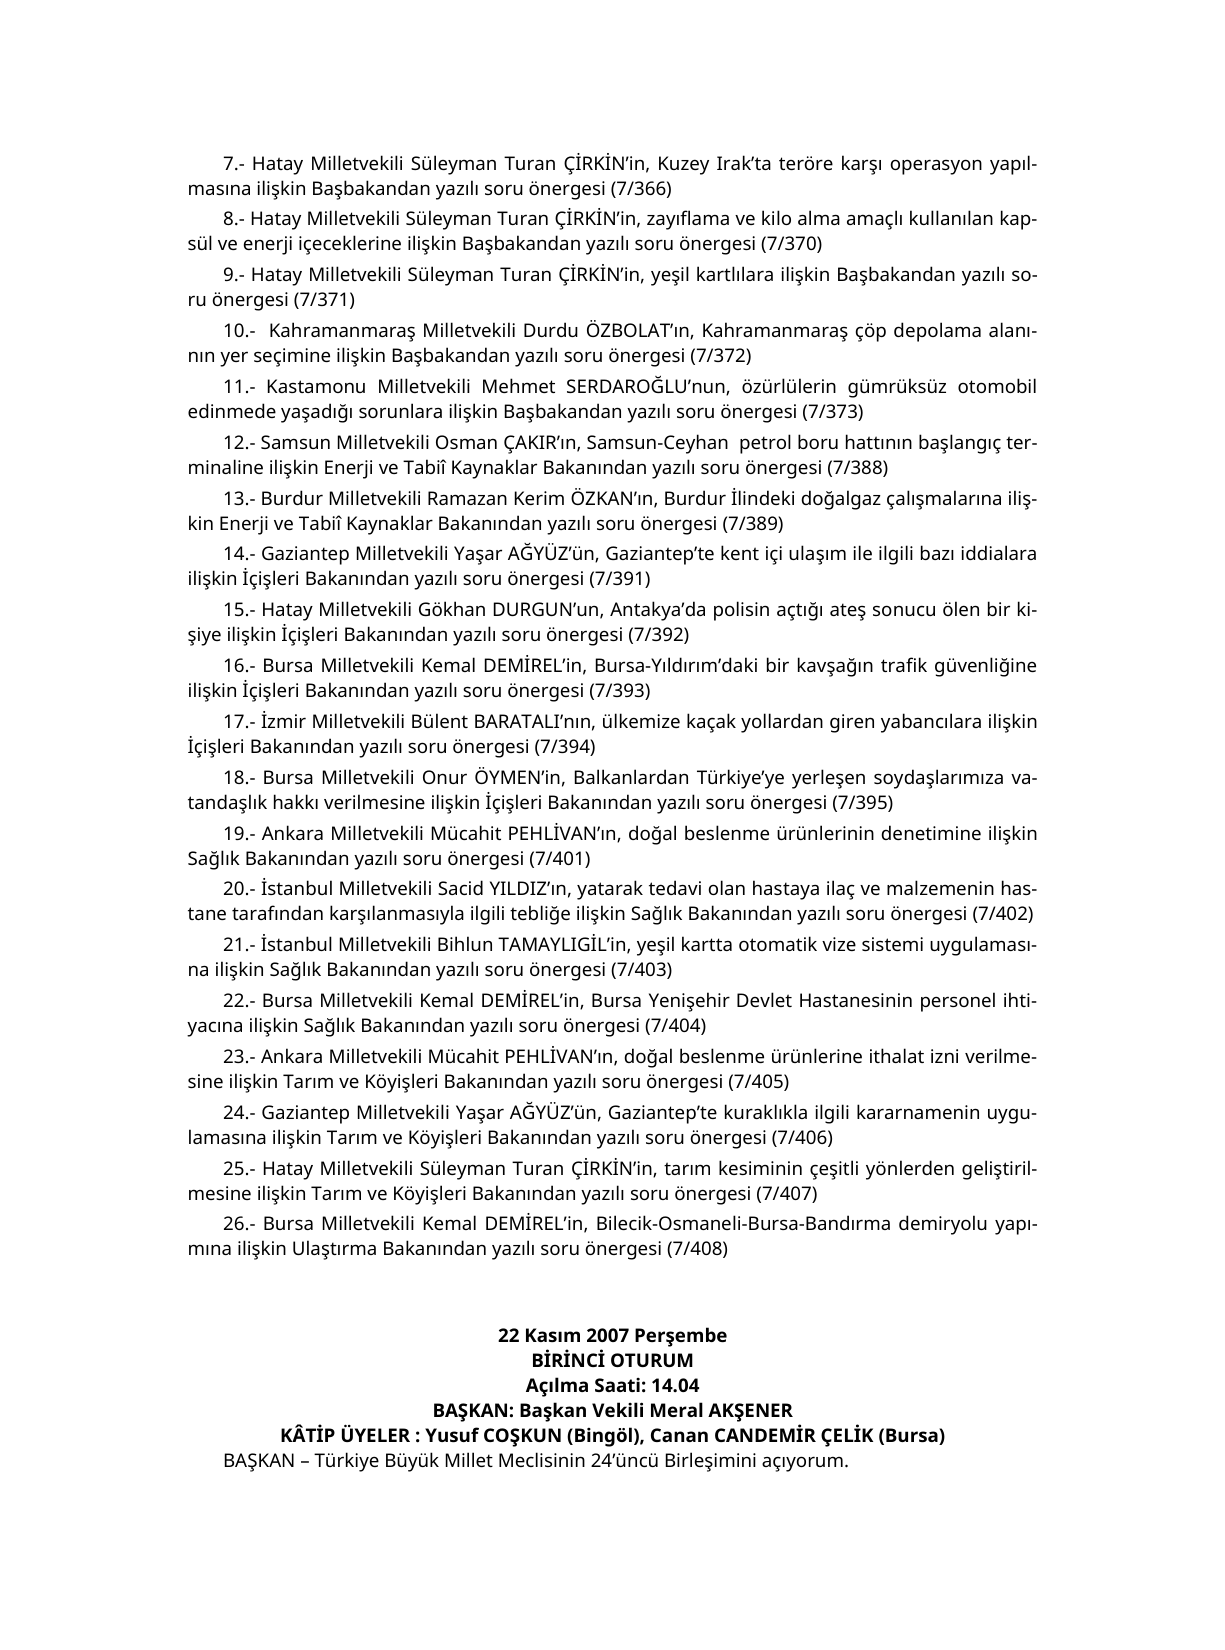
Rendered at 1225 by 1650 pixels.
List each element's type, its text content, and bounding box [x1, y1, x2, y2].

text BAŞKAN: Başkan Vekili Meral AKŞENER [187, 1397, 1037, 1422]
text 15.- Hatay Milletvekili Gökhan DURGUN’un, Antakya’da polisin açtığı ateş sonucu ölen bir kişiye ilişkin İçişleri Bakanından yazılı soru önergesi (7/392) [187, 597, 1037, 647]
text Açılma Saati: 14.04 [187, 1372, 1037, 1397]
text 8.- Hatay Milletvekili Süleyman Turan ÇİRKİN’in, zayıflama ve kilo alma amaçlı kullanılan kapsül ve enerji içeceklerine ilişkin Başbakandan yazılı soru önergesi (7/370) [187, 206, 1037, 256]
text 12.- Samsun Milletvekili Osman ÇAKIR’ın, Samsun-Ceyhan petrol boru hattının başlangıç terminaline ilişkin Enerji ve Tabiî Kaynaklar Bakanından yazılı soru önergesi (7/388) [187, 429, 1037, 479]
text 22.- Bursa Milletvekili Kemal DEMİREL’in, Bursa Yenişehir Devlet Hastanesinin personel ihtiyacına ilişkin Sağlık Bakanından yazılı soru önergesi (7/404) [187, 987, 1037, 1037]
text 22 Kasım 2007 Perşembe [187, 1322, 1037, 1347]
text 14.- Gaziantep Milletvekili Yaşar AĞYÜZ’ün, Gaziantep’te kent içi ulaşım ile ilgili bazı iddialara ilişkin İçişleri Bakanından yazılı soru önergesi (7/391) [187, 541, 1037, 591]
text 16.- Bursa Milletvekili Kemal DEMİREL’in, Bursa-Yıldırım’daki bir kavşağın trafik güvenliğine ilişkin İçişleri Bakanından yazılı soru önergesi (7/393) [187, 652, 1037, 702]
text 18.- Bursa Milletvekili Onur ÖYMEN’in, Balkanlardan Türkiye’ye yerleşen soydaşlarımıza vatandaşlık hakkı verilmesine ilişkin İçişleri Bakanından yazılı soru önergesi (7/395) [187, 764, 1037, 814]
text 19.- Ankara Milletvekili Mücahit PEHLİVAN’ın, doğal beslenme ürünlerinin denetimine ilişkin Sağlık Bakanından yazılı soru önergesi (7/401) [187, 820, 1037, 870]
text BİRİNCİ OTURUM [187, 1347, 1037, 1372]
text 13.- Burdur Milletvekili Ramazan Kerim ÖZKAN’ın, Burdur İlindeki doğalgaz çalışmalarına ilişkin Enerji ve Tabiî Kaynaklar Bakanından yazılı soru önergesi (7/389) [187, 485, 1037, 535]
text 24.- Gaziantep Milletvekili Yaşar AĞYÜZ’ün, Gaziantep’te kuraklıkla ilgili kararnamenin uygulamasına ilişkin Tarım ve Köyişleri Bakanından yazılı soru önergesi (7/406) [187, 1099, 1037, 1149]
text 17.- İzmir Milletvekili Bülent BARATALI’nın, ülkemize kaçak yollardan giren yabancılara ilişkin İçişleri Bakanından yazılı soru önergesi (7/394) [187, 708, 1037, 758]
text 7.- Hatay Milletvekili Süleyman Turan ÇİRKİN’in, Kuzey Irak’ta teröre karşı operasyon yapılmasına ilişkin Başbakandan yazılı soru önergesi (7/366) [187, 150, 1037, 200]
text 21.- İstanbul Milletvekili Bihlun TAMAYLIGİL’in, yeşil kartta otomatik vize sistemi uygulamasına ilişkin Sağlık Bakanından yazılı soru önergesi (7/403) [187, 932, 1037, 982]
text 26.- Bursa Milletvekili Kemal DEMİREL’in, Bilecik-Osmaneli-Bursa-Bandırma demiryolu yapımına ilişkin Ulaştırma Bakanından yazılı soru önergesi (7/408) [187, 1211, 1037, 1261]
text 10.- Kahramanmaraş Milletvekili Durdu ÖZBOLAT’ın, Kahramanmaraş çöp depolama alanının yer seçimine ilişkin Başbakandan yazılı soru önergesi (7/372) [187, 317, 1037, 367]
text 23.- Ankara Milletvekili Mücahit PEHLİVAN’ın, doğal beslenme ürünlerine ithalat izni verilmesine ilişkin Tarım ve Köyişleri Bakanından yazılı soru önergesi (7/405) [187, 1043, 1037, 1093]
text 20.- İstanbul Milletvekili Sacid YILDIZ’ın, yatarak tedavi olan hastaya ilaç ve malzemenin hastane tarafından karşılanmasıyla ilgili tebliğe ilişkin Sağlık Bakanından yazılı soru önergesi (7/402) [187, 876, 1037, 926]
text 9.- Hatay Milletvekili Süleyman Turan ÇİRKİN’in, yeşil kartlılara ilişkin Başbakandan yazılı soru önergesi (7/371) [187, 262, 1037, 312]
text 11.- Kastamonu Milletvekili Mehmet SERDAROĞLU’nun, özürlülerin gümrüksüz otomobil edinmede yaşadığı sorunlara ilişkin Başbakandan yazılı soru önergesi (7/373) [187, 373, 1037, 423]
text 25.- Hatay Milletvekili Süleyman Turan ÇİRKİN’in, tarım kesiminin çeşitli yönlerden geliştirilmesine ilişkin Tarım ve Köyişleri Bakanından yazılı soru önergesi (7/407) [187, 1155, 1037, 1205]
text KÂTİP ÜYELER : Yusuf COŞKUN (Bingöl), Canan CANDEMİR ÇELİK (Bursa) [187, 1422, 1037, 1447]
text BAŞKAN – Türkiye Büyük Millet Meclisinin 24’üncü Birleşimini açıyorum. [187, 1447, 1037, 1472]
